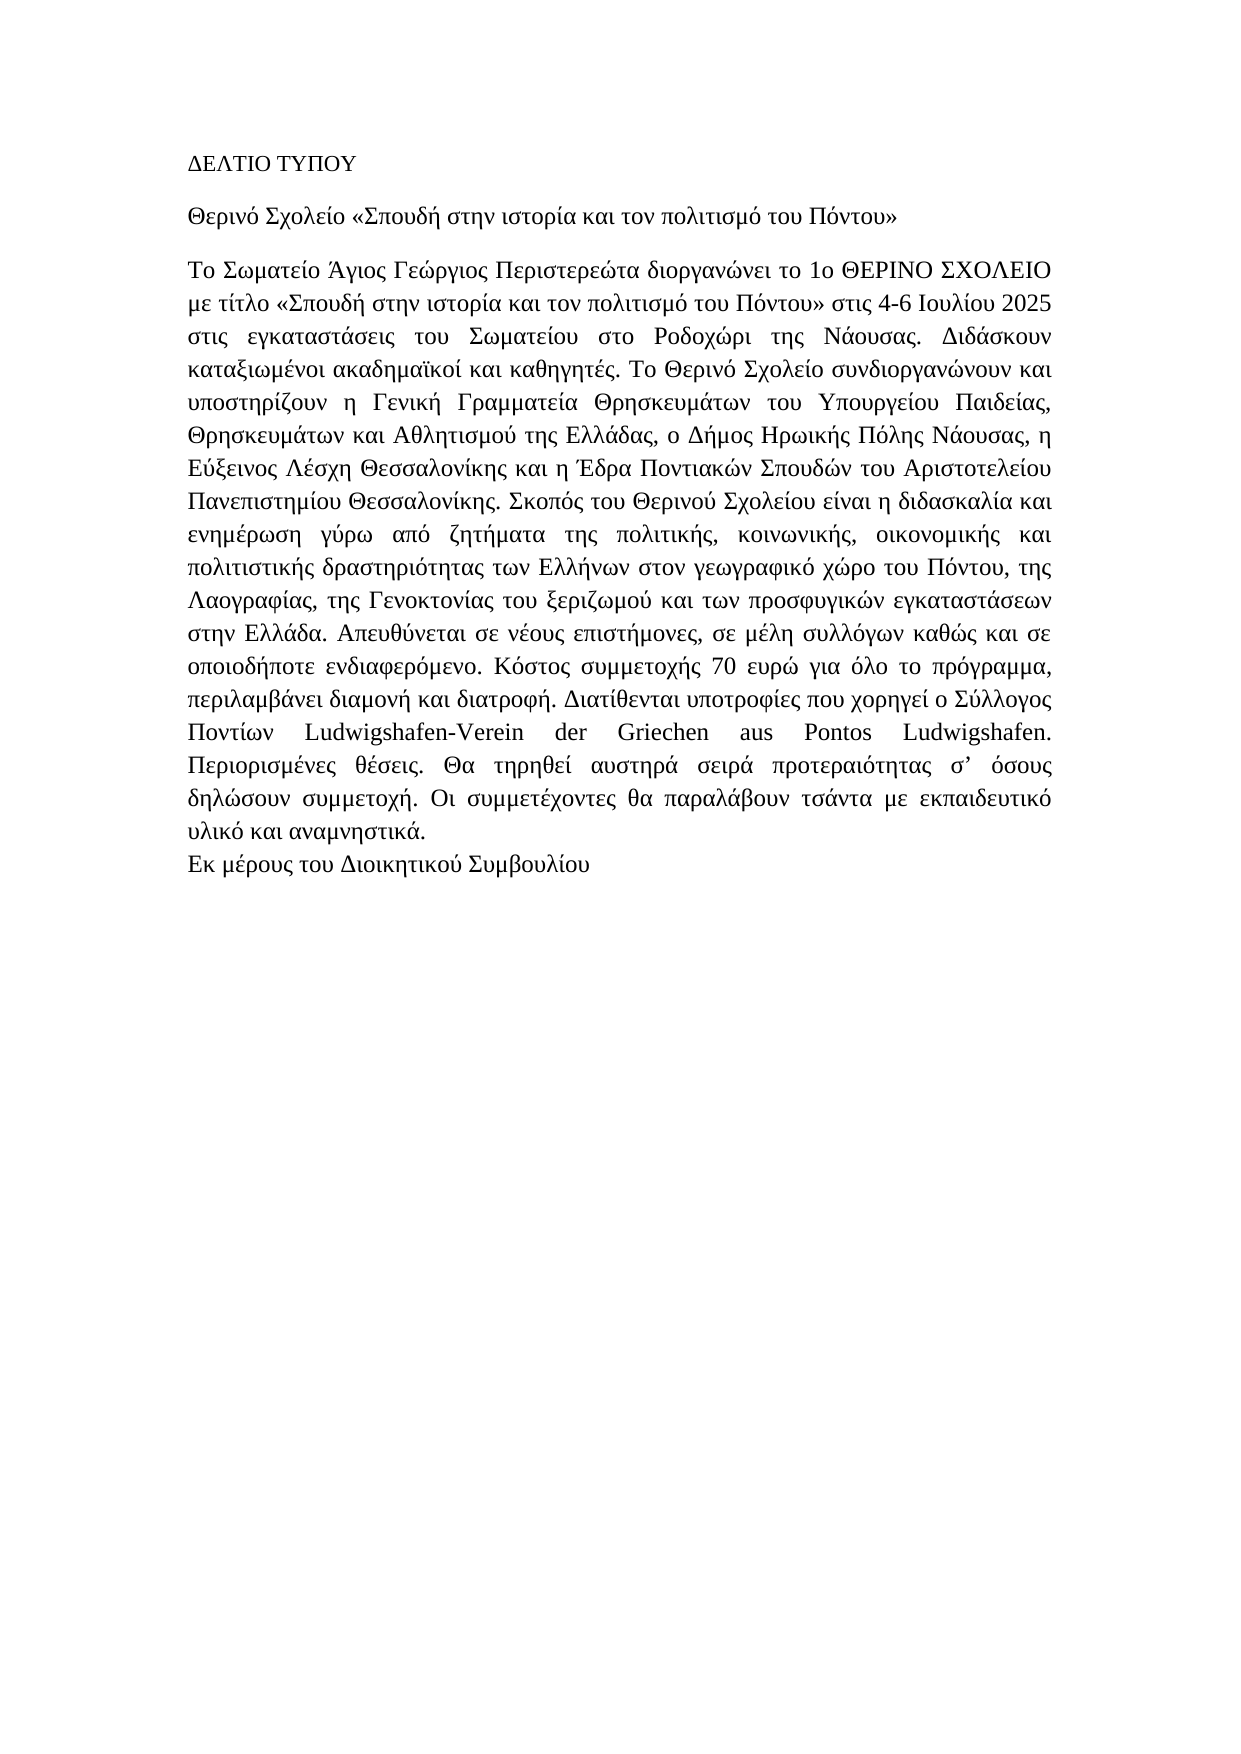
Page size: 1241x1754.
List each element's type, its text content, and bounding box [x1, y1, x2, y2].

text Το Σωματείο Άγιος Γεώργιος Περιστερεώτα διοργανώνει το 1ο ΘΕΡΙΝΟ ΣΧΟΛΕΙΟ με τίτλο «Σπουδή στην ιστορία και τον πολιτισμό του Πόντου» στις 4-6 Ιουλίου 2025 στις εγκαταστάσεις του Σωματείου στο Ροδοχώρι της Νάουσας. Διδάσκουν καταξιωμένοι ακαδημαϊκοί και καθηγητές. Το Θερινό Σχολείο συνδιοργανώνουν και υποστηρίζουν η Γενική Γραμματεία Θρησκευμάτων του Υπουργείου Παιδείας, Θρησκευμάτων και Αθλητισμού της Ελλάδας, ο Δήμος Ηρωικής Πόλης Νάουσας, η Εύξεινος Λέσχη Θεσσαλονίκης και η Έδρα Ποντιακών Σπουδών του Αριστοτελείου Πανεπιστημίου Θεσσαλονίκης. Σκοπός του Θερινού Σχολείου είναι η διδασκαλία και ενημέρωση γύρω από ζητήματα της πολιτικής, κοινωνικής, οικονομικής και πολιτιστικής δραστηριότητας των Ελλήνων στον γεωγραφικό χώρο του Πόντου, της Λαογραφίας, της Γενοκτονίας του ξεριζωμού και των προσφυγικών εγκαταστάσεων στην Ελλάδα. Απευθύνεται σε νέους επιστήμονες, σε μέλη συλλόγων καθώς και σε οποιοδήποτε ενδιαφερόμενο. Κόστος συμμετοχής 70 ευρώ για όλο το πρόγραμμα, περιλαμβάνει διαμονή και διατροφή. Διατίθενται υποτροφίες που χορηγεί ο Σύλλογος Ποντίων Ludwigshafen-Verein der Griechen aus Pontos Ludwigshafen. Περιορισμένες θέσεις. Θα τηρηθεί αυστηρά σειρά προτεραιότητας σ’ όσους δηλώσουν συμμετοχή. Οι συμμετέχοντες θα παραλάβουν τσάντα με εκπαιδευτικό υλικό και αναμνηστικά. [187, 255, 1053, 845]
text ΔΕΛΤΙΟ ΤΥΠΟΥ [187, 150, 1053, 176]
text Θερινό Σχολείο «Σπουδή στην ιστορία και τον πολιτισμό του Πόντου» [187, 201, 1053, 230]
text Εκ μέρους του Διοικητικού Συμβουλίου [187, 849, 1053, 878]
